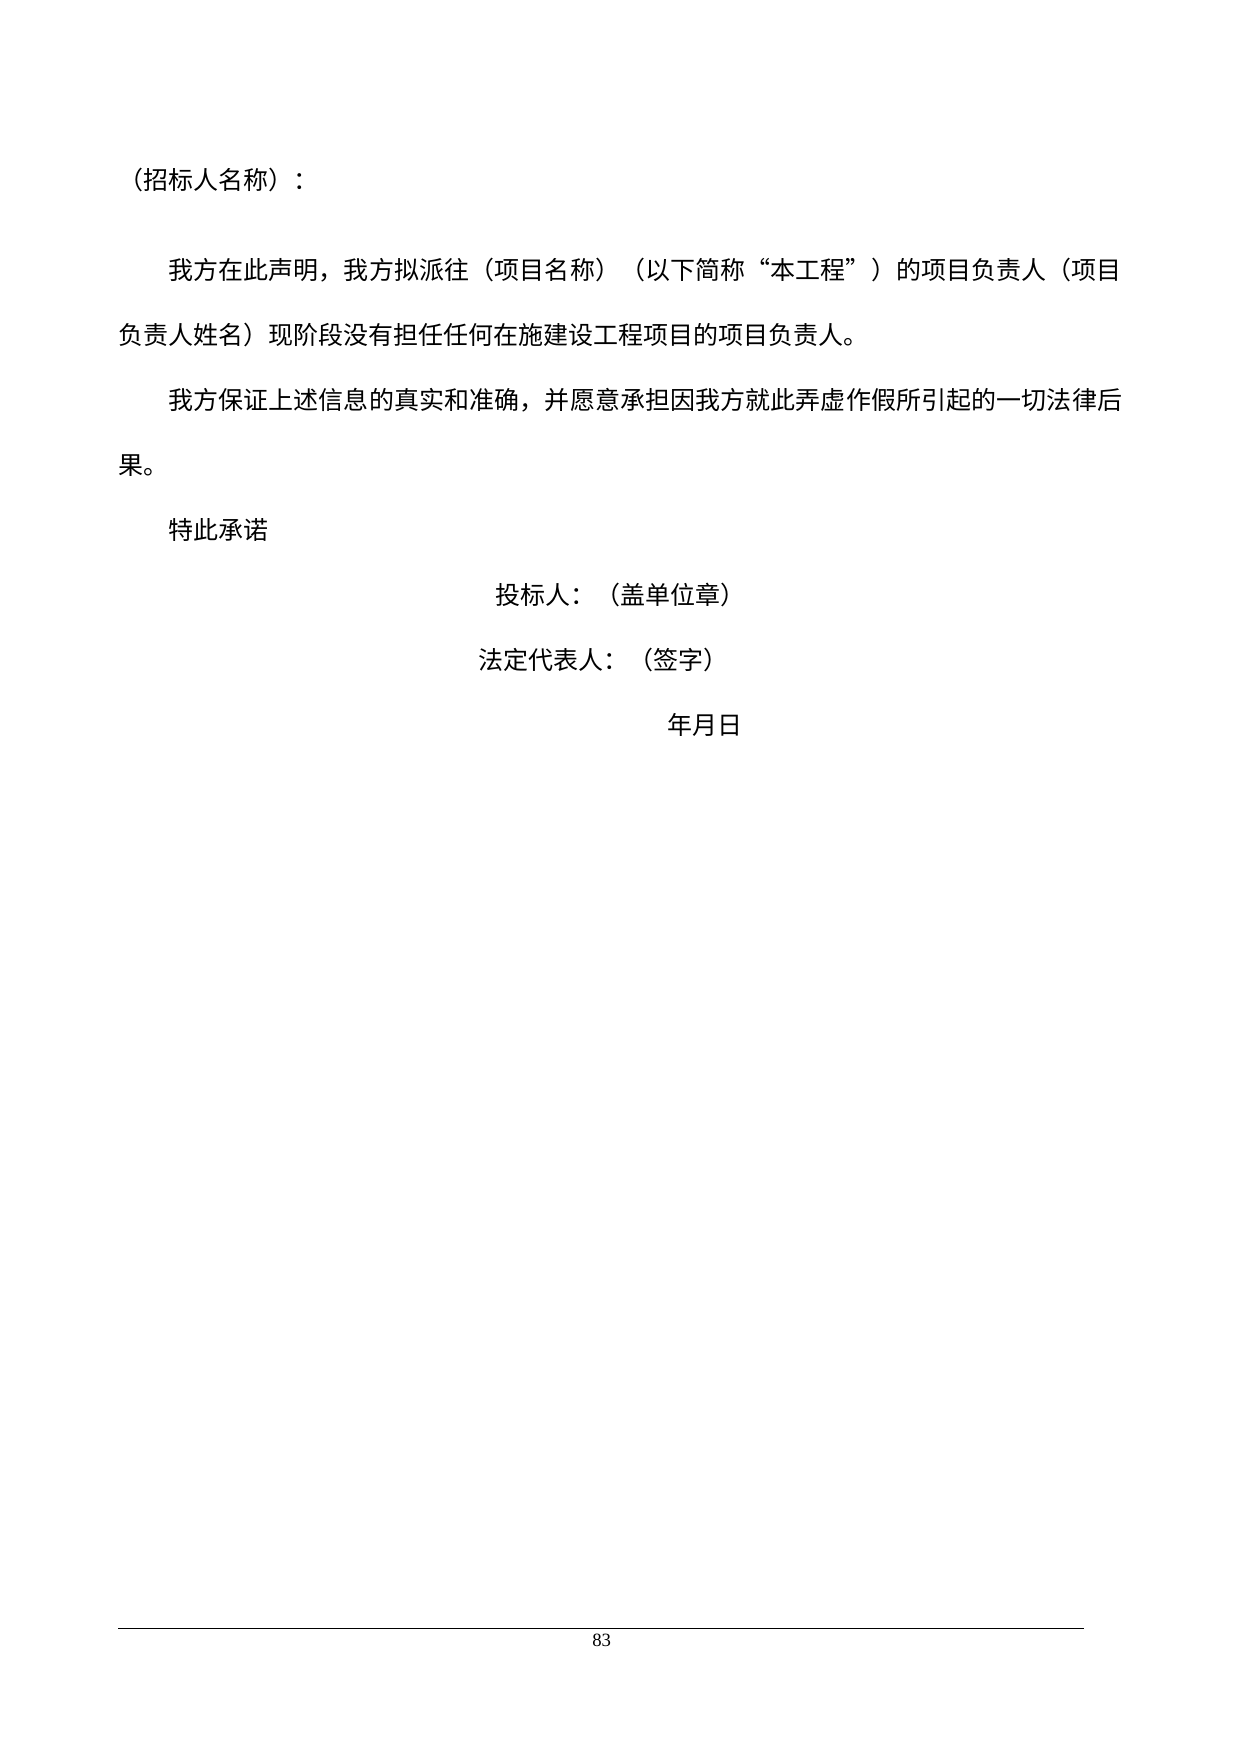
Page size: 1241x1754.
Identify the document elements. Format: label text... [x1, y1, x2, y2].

text 年月日 [118, 691, 1089, 756]
text 我方在此声明，我方拟派往（项目名称）（以下简称“本工程”）的项目负责人（项目负责人姓名）现阶段没有担任任何在施建设工程项目的项目负责人。 [118, 236, 1122, 366]
text 特此承诺 [118, 496, 1122, 561]
text 我方保证上述信息的真实和准确，并愿意承担因我方就此弄虚作假所引起的一切法律后果。 [118, 366, 1122, 496]
text 投标人：（盖单位章） [118, 561, 1122, 626]
text 法定代表人：（签字） [118, 626, 1089, 691]
text （招标人名称）： [118, 146, 1122, 211]
